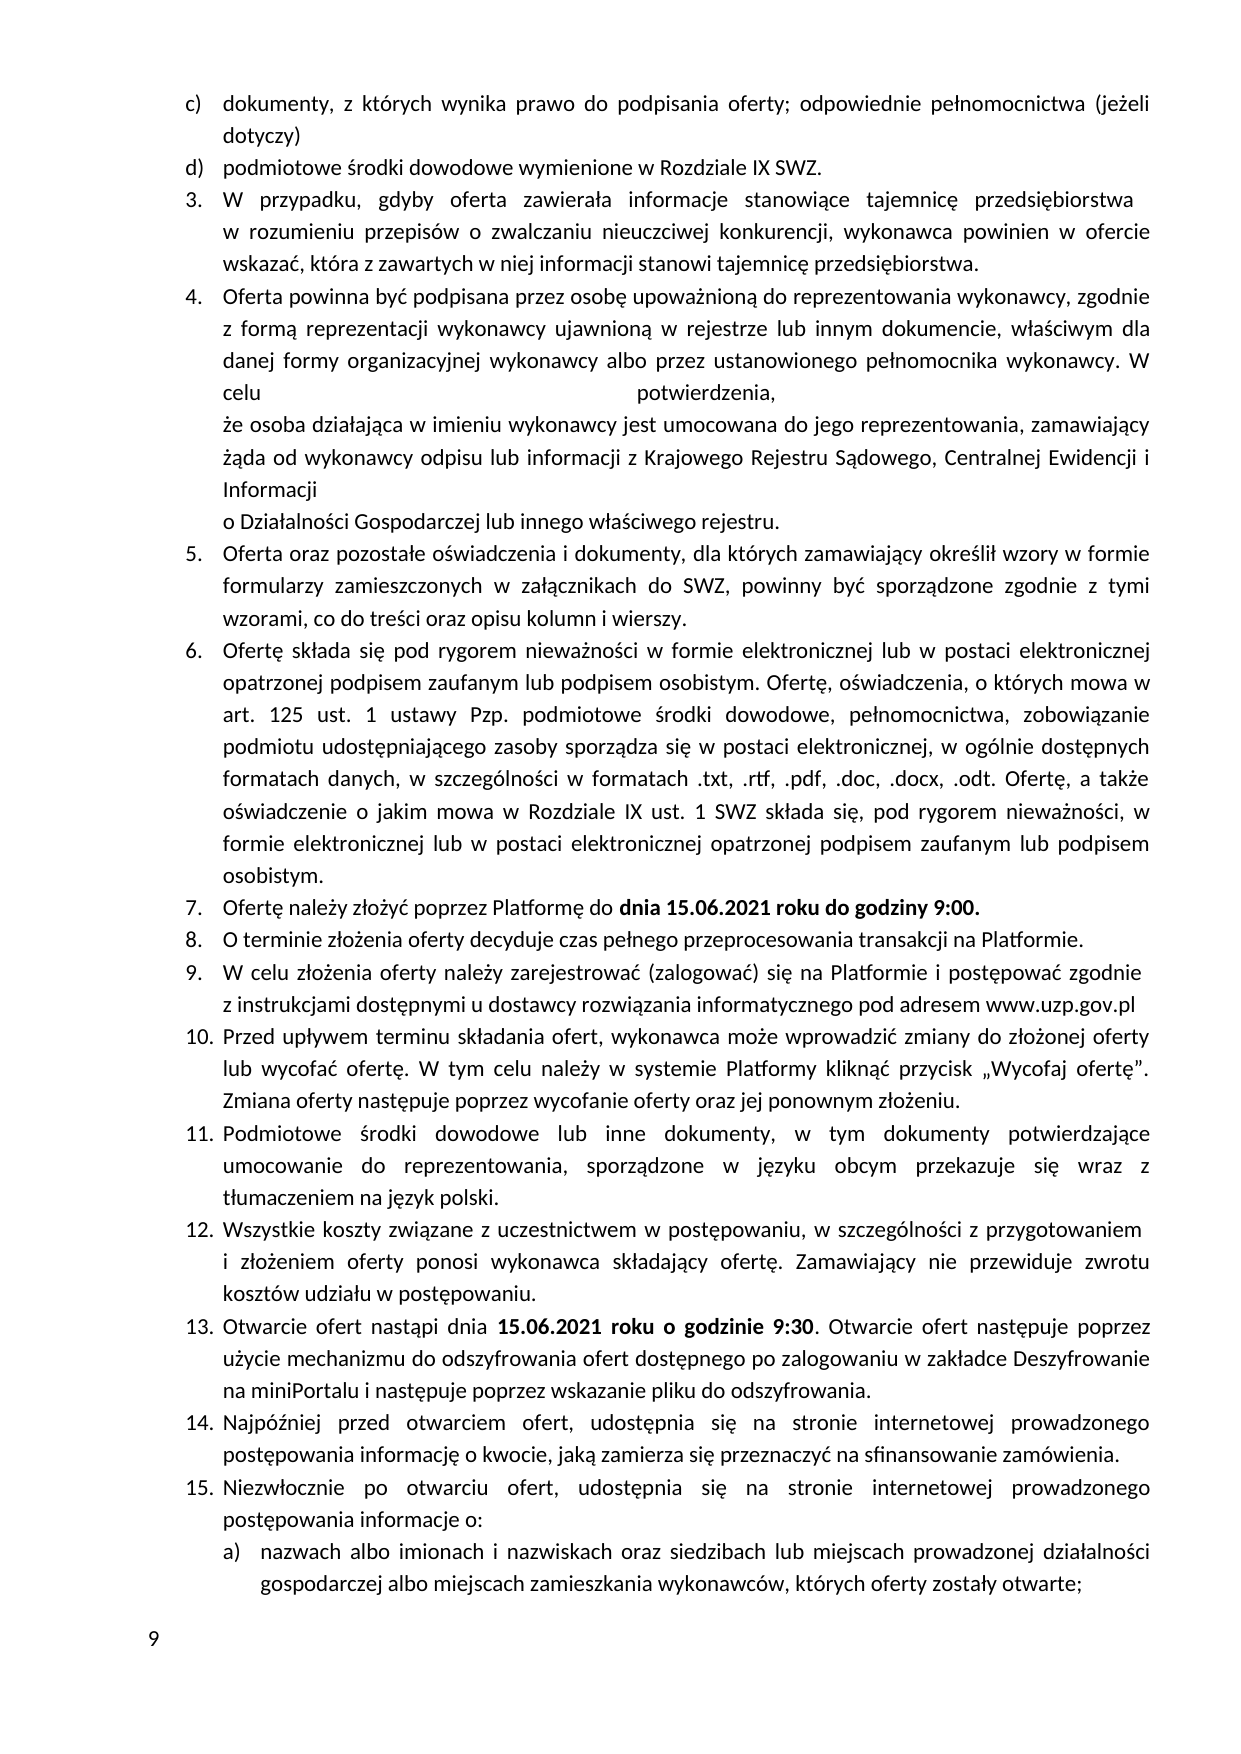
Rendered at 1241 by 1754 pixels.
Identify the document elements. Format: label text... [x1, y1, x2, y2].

list podmiotowe środki dowodowe wymienione w Rozdziale IX SWZ. [185, 153, 1152, 181]
list Niezwłocznie po otwarciu ofert, udostępnia się na stronie internetowej prowadzonego postępowania informacje o: [185, 1473, 1152, 1533]
list dokumenty, z których wynika prawo do podpisania oferty; odpowiednie pełnomocnictwa (jeżeli dotyczy) [185, 89, 1152, 149]
list Ofertę składa się pod rygorem nieważności w formie elektronicznej lub w postaci elektronicznej opatrzonej podpisem zaufanym lub podpisem osobistym. Ofertę, oświadczenia, o których mowa w art. 125 ust. 1 ustawy Pzp. podmiotowe środki dowodowe, pełnomocnictwa, zobowiązanie podmiotu udostępniającego zasoby sporządza się w postaci elektronicznej, w ogólnie dostępnych formatach danych, w szczególności w formatach .txt, .rtf, .pdf, .doc, .docx, .odt. Ofertę, a także oświadczenie o jakim mowa w Rozdziale IX ust. 1 SWZ składa się, pod rygorem nieważności, w formie elektronicznej lub w postaci elektronicznej opatrzonej podpisem zaufanym lub podpisem osobistym. [185, 636, 1152, 889]
list Najpóźniej przed otwarciem ofert, udostępnia się na stronie internetowej prowadzonego postępowania informację o kwocie, jaką zamierza się przeznaczyć na sfinansowanie zamówienia. [185, 1408, 1152, 1468]
list Oferta oraz pozostałe oświadczenia i dokumenty, dla których zamawiający określił wzory w formie formularzy zamieszczonych w załącznikach do SWZ, powinny być sporządzone zgodnie z tymi wzorami, co do treści oraz opisu kolumn i wierszy. [185, 539, 1152, 632]
list Oferta powinna być podpisana przez osobę upoważnioną do reprezentowania wykonawcy, zgodnie z formą reprezentacji wykonawcy ujawnioną w rejestrze lub innym dokumencie, właściwym dla danej formy organizacyjnej wykonawcy albo przez ustanowionego pełnomocnika wykonawcy. W celu potwierdzenia, że osoba działająca w imieniu wykonawcy jest umocowana do jego reprezentowania, zamawiający żąda od wykonawcy odpisu lub informacji z Krajowego Rejestru Sądowego, Centralnej Ewidencji i Informacji o Działalności Gospodarczej lub innego właściwego rejestru. [185, 282, 1152, 535]
list W celu złożenia oferty należy zarejestrować (zalogować) się na Platformie i postępować zgodnie z instrukcjami dostępnymi u dostawcy rozwiązania informatycznego pod adresem www.uzp.gov.pl [185, 958, 1152, 1018]
list Podmiotowe środki dowodowe lub inne dokumenty, w tym dokumenty potwierdzające umocowanie do reprezentowania, sporządzone w języku obcym przekazuje się wraz z tłumaczeniem na język polski. [185, 1119, 1152, 1211]
list Przed upływem terminu składania ofert, wykonawca może wprowadzić zmiany do złożonej oferty lub wycofać ofertę. W tym celu należy w systemie Platformy kliknąć przycisk „Wycofaj ofertę”. Zmiana oferty następuje poprzez wycofanie oferty oraz jej ponownym złożeniu. [185, 1022, 1152, 1114]
list Wszystkie koszty związane z uczestnictwem w postępowaniu, w szczególności z przygotowaniem i złożeniem oferty ponosi wykonawca składający ofertę. Zamawiający nie przewiduje zwrotu kosztów udziału w postępowaniu. [185, 1215, 1152, 1308]
list Otwarcie ofert nastąpi dnia 15.06.2021 roku o godzinie 9:30. Otwarcie ofert następuje poprzez użycie mechanizmu do odszyfrowania ofert dostępnego po zalogowaniu w zakładce Deszyfrowanie na miniPortalu i następuje poprzez wskazanie pliku do odszyfrowania. [185, 1312, 1152, 1404]
list Ofertę należy złożyć poprzez Platformę do dnia 15.06.2021 roku do godziny 9:00. [185, 893, 1152, 921]
list O terminie złożenia oferty decyduje czas pełnego przeprocesowania transakcji na Platformie. [185, 926, 1152, 953]
list nazwach albo imionach i nazwiskach oraz siedzibach lub miejscach prowadzonej działalności gospodarczej albo miejscach zamieszkania wykonawców, których oferty zostały otwarte; [223, 1537, 1152, 1597]
list W przypadku, gdyby oferta zawierała informacje stanowiące tajemnicę przedsiębiorstwa w rozumieniu przepisów o zwalczaniu nieuczciwej konkurencji, wykonawca powinien w ofercie wskazać, która z zawartych w niej informacji stanowi tajemnicę przedsiębiorstwa. [185, 185, 1152, 278]
